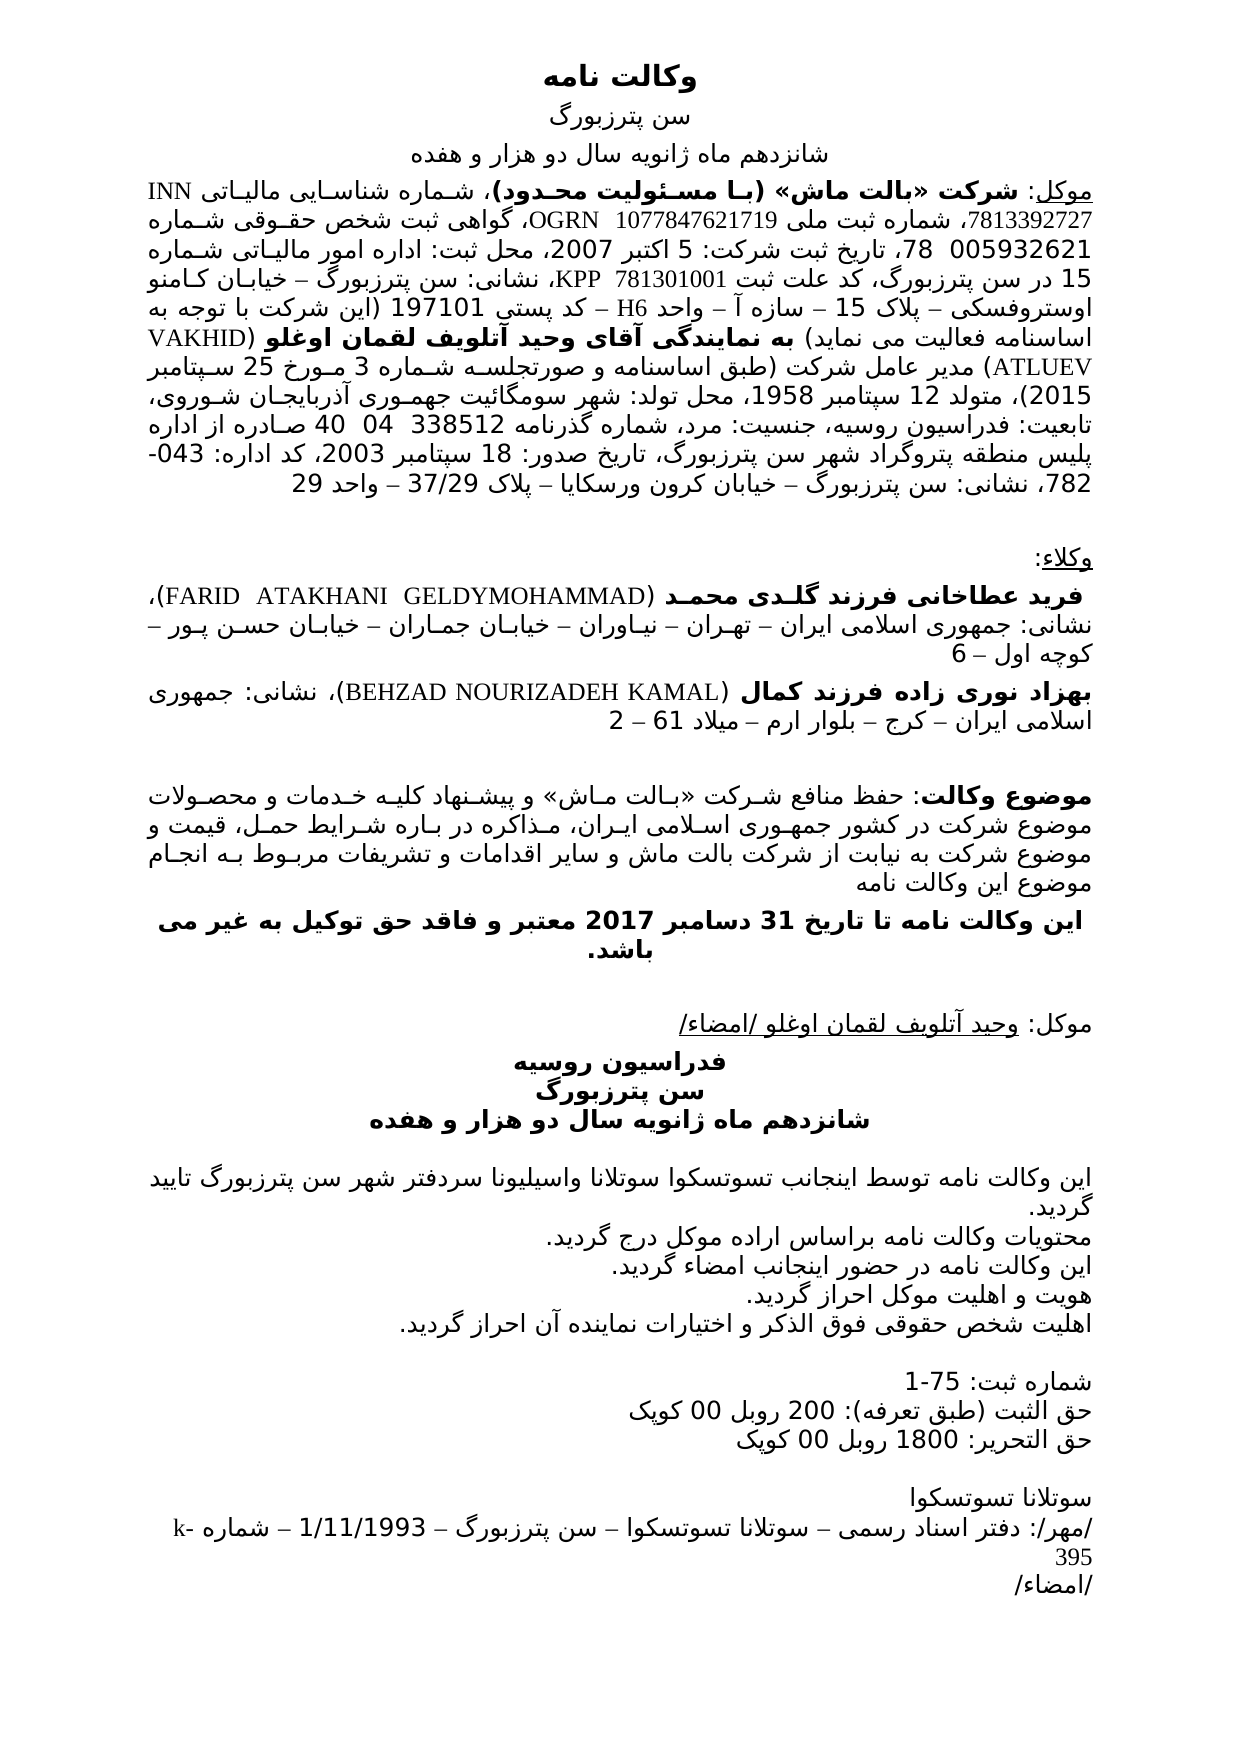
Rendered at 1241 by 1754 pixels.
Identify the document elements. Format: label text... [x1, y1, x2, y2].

text فرید عطاخانی فرزند گلدی محمد (FARID ATAKHANI GELDYMOHAMMAD)، نشانی: جمهوری اسلامی ایران – تهران – نیاوران – خیابان جماران – خیابان حسن پور – کوچه اول – 6 [148, 581, 1092, 669]
text /مهر/: دفتر اسناد رسمی – سوتلانا تسوتسکوا – سن پترزبورگ – 1/11/1993 – شماره k-395 [148, 1513, 1092, 1571]
text شانزدهم ماه ژانویه سال دو هزار و هفده [148, 139, 1092, 168]
text این وکالت نامه در حضور اینجانب امضاء گردید. [148, 1251, 1092, 1280]
text موضوع وکالت: حفظ منافع شرکت «بالت ماش» و پیشنهاد کلیه خدمات و محصولات موضوع شرکت در کشور جمهوری اسلامی ایران، مذاکره در باره شرایط حمل، قیمت و موضوع شرکت به نیابت از شرکت بالت ماش و سایر اقدامات و تشریفات مربوط به انجام موضوع این وکالت نامه [148, 781, 1092, 898]
text حق الثبت (طبق تعرفه): 200 روبل 00 کوپک [148, 1396, 1092, 1426]
text وکالت نامه [148, 59, 1092, 93]
text شماره ثبت: 75-1 [148, 1367, 1092, 1396]
text بهزاد نوری زاده فرزند کمال (BEHZAD NOURIZADEH KAMAL)، نشانی: جمهوری اسلامی ایران – کرج – بلوار ارم – میلاد 61 – 2 [148, 677, 1092, 736]
text حق التحریر: 1800 روبل 00 کوپک [148, 1426, 1092, 1455]
text وکلاء: [148, 543, 1092, 572]
text اهلیت شخص حقوقی فوق الذکر و اختیارات نماینده آن احراز گردید. [148, 1309, 1092, 1338]
text سوتلانا تسوتسکوا [148, 1483, 1092, 1513]
text /امضاء/ [148, 1571, 1092, 1600]
text فدراسیون روسیه [148, 1047, 1092, 1076]
text موکل: شرکت «بالت ماش» (با مسئولیت محدود)، شماره شناسایی مالیاتی INN 7813392727، شماره ثبت ملی OGRN 1077847621719، گواهی ثبت شخص حقوقی شماره 005932621 78، تاریخ ثبت شرکت: 5 اکتبر 2007، محل ثبت: اداره امور مالیاتی شماره 15 در سن پترزبورگ، کد علت ثبت KPP 781301001، نشانی: سن پترزبورگ – خیابان کامنو اوستروفسکی – پلاک 15 – سازه آ – واحد H6 – کد پستی 197101 (این شرکت با توجه به اساسنامه فعالیت می نماید) به نمایندگی آقای وحید آتلویف لقمان اوغلو (VAKHID ATLUEV) مدیر عامل شرکت (طبق اساسنامه و صورتجلسه شماره 3 مورخ 25 سپتامبر 2015)، متولد 12 سپتامبر 1958، محل تولد: شهر سومگائیت جهموری آذربایجان شوروی، تابعیت: فدراسیون روسیه، جنسیت: مرد، شماره گذرنامه 338512 04 40 صادره از اداره پلیس منطقه پتروگراد شهر سن پترزبورگ، تاریخ صدور: 18 سپتامبر 2003، کد اداره: 043-782، نشانی: سن پترزبورگ – خیابان کرون ورسکایا – پلاک 37/29 – واحد 29 [148, 176, 1092, 498]
text هویت و اهلیت موکل احراز گردید. [148, 1280, 1092, 1309]
text سن پترزبورگ [148, 1076, 1092, 1106]
text شانزدهم ماه ژانویه سال دو هزار و هفده [148, 1106, 1092, 1135]
text محتویات وکالت نامه براساس اراده موکل درج گردید. [148, 1222, 1092, 1251]
text سن پترزبورگ [148, 101, 1092, 131]
text این وکالت نامه توسط اینجانب تسوتسکوا سوتلانا واسیلیونا سردفتر شهر سن پترزبورگ تایید گردید. [148, 1163, 1092, 1222]
text موکل: وحید آتلویف لقمان اوغلو /امضاء/ [148, 1010, 1092, 1039]
text این وکالت نامه تا تاریخ 31 دسامبر 2017 معتبر و فاقد حق توکیل به غیر می باشد. [148, 906, 1092, 964]
